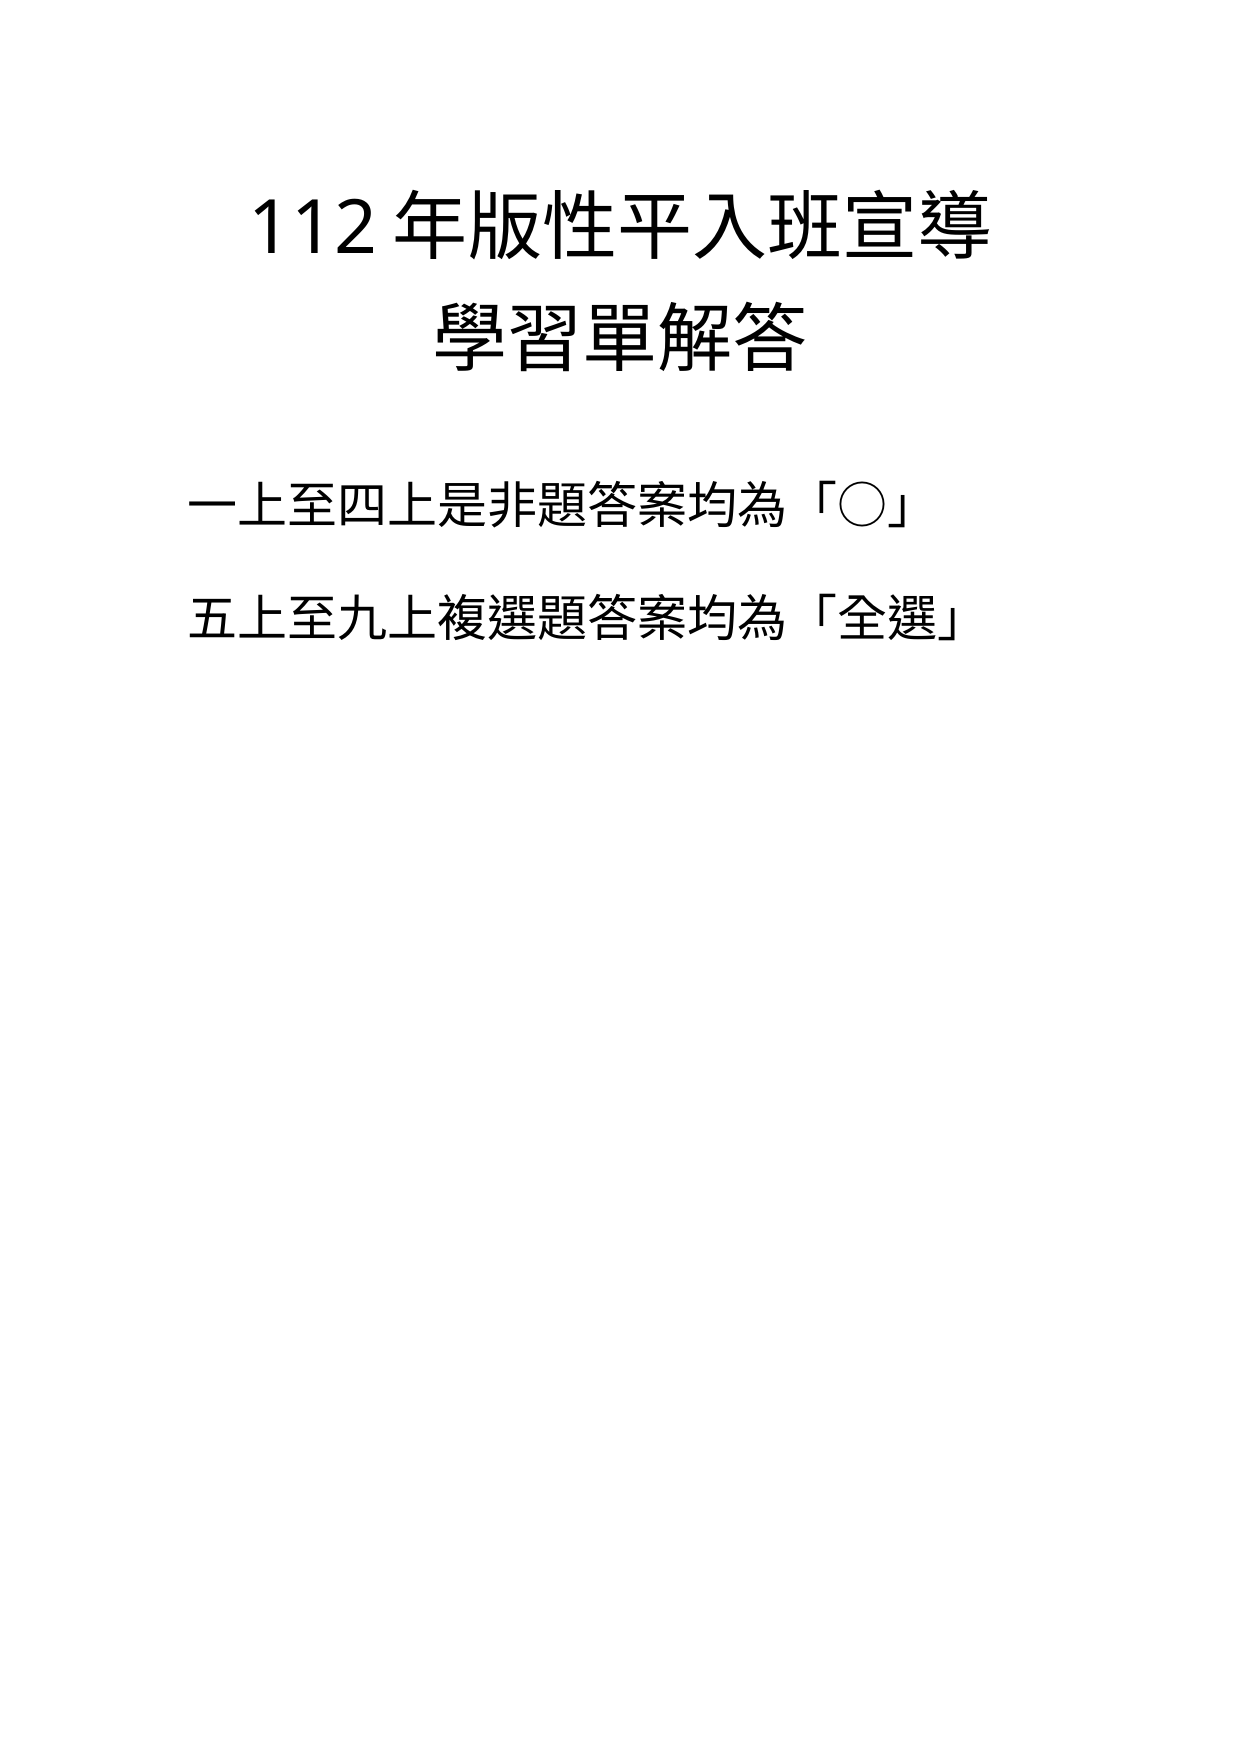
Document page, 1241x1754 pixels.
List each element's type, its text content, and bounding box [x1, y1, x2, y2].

text 五上至九上複選題答案均為「全選」 [187, 577, 1053, 652]
text 學習單解答 [187, 277, 1053, 389]
text 一上至四上是非題答案均為「○」 [187, 389, 1053, 539]
text 112年版性平入班宣導 [187, 164, 1053, 277]
